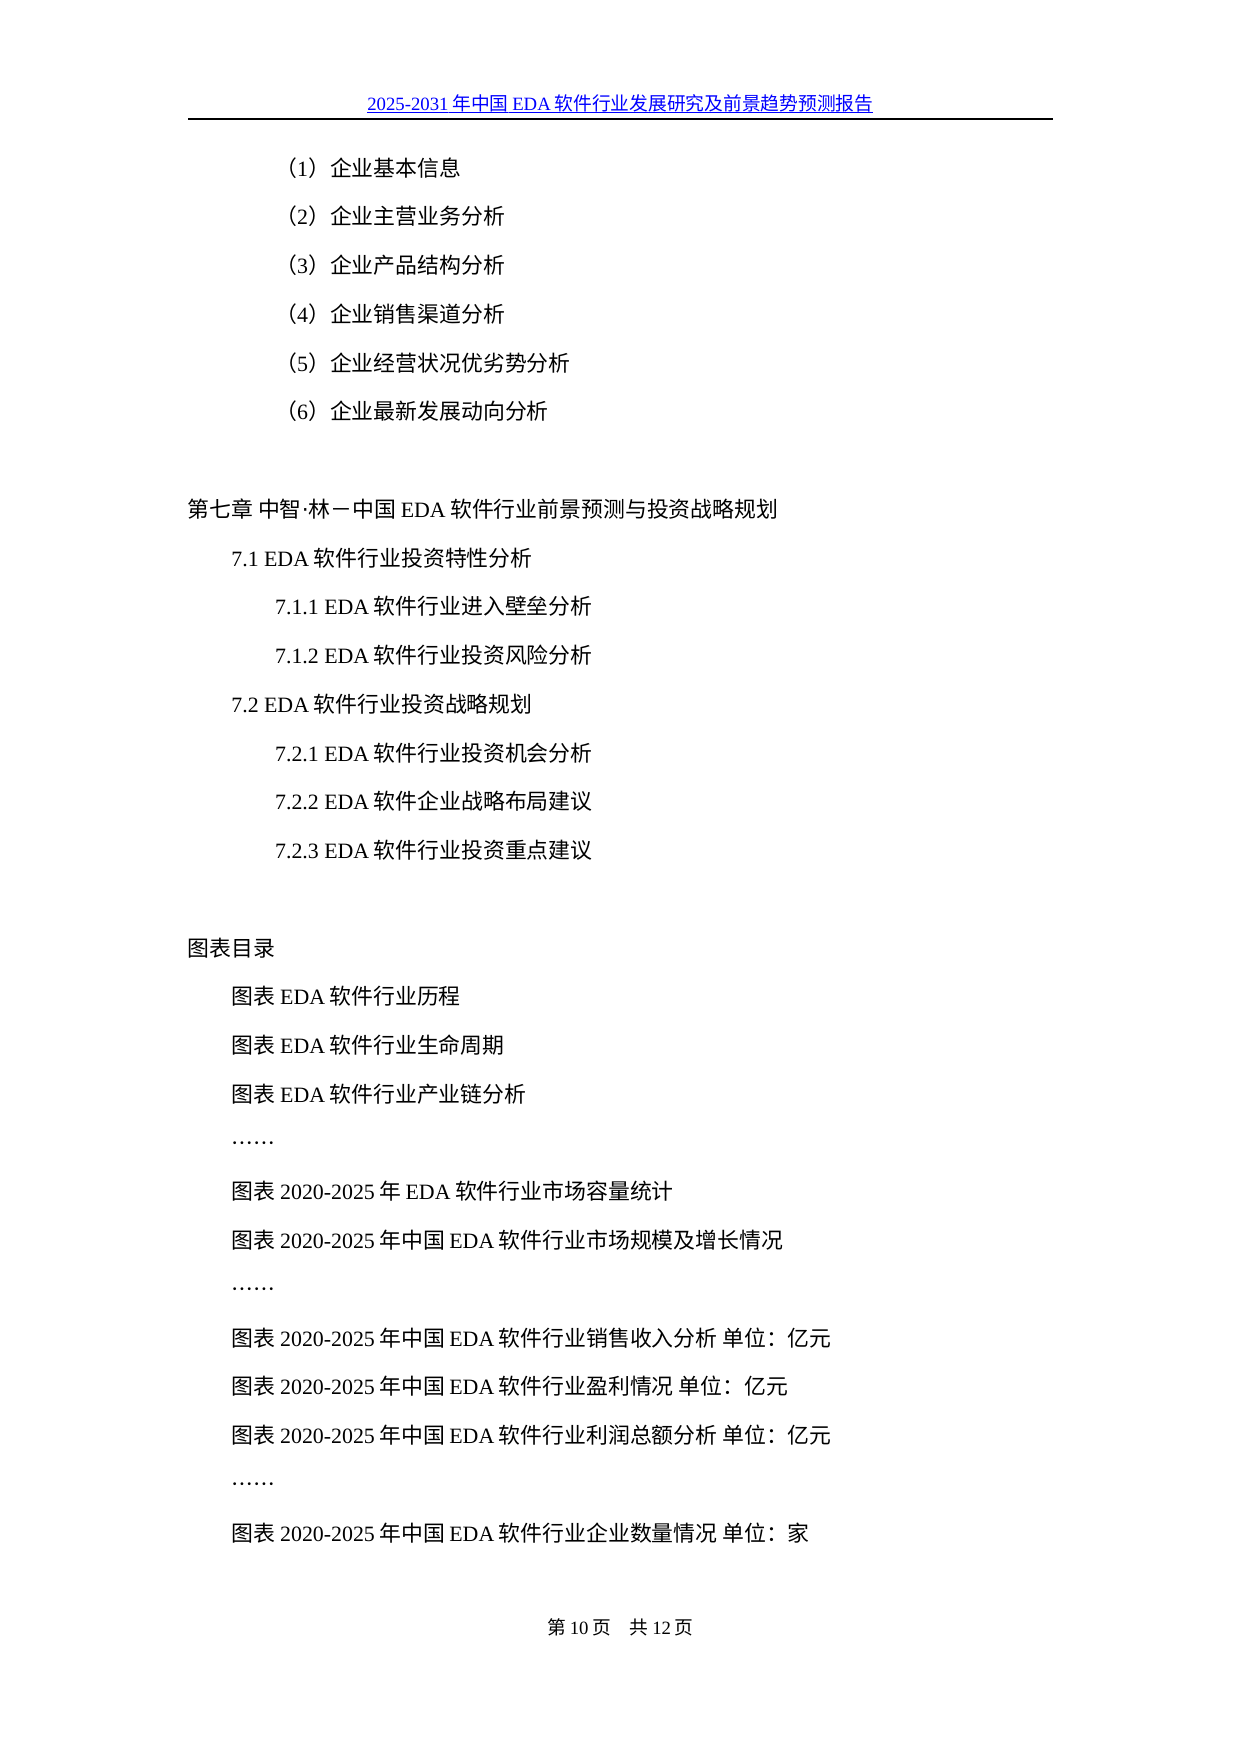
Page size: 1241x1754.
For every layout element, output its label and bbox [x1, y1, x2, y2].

text [187, 150, 1053, 1548]
